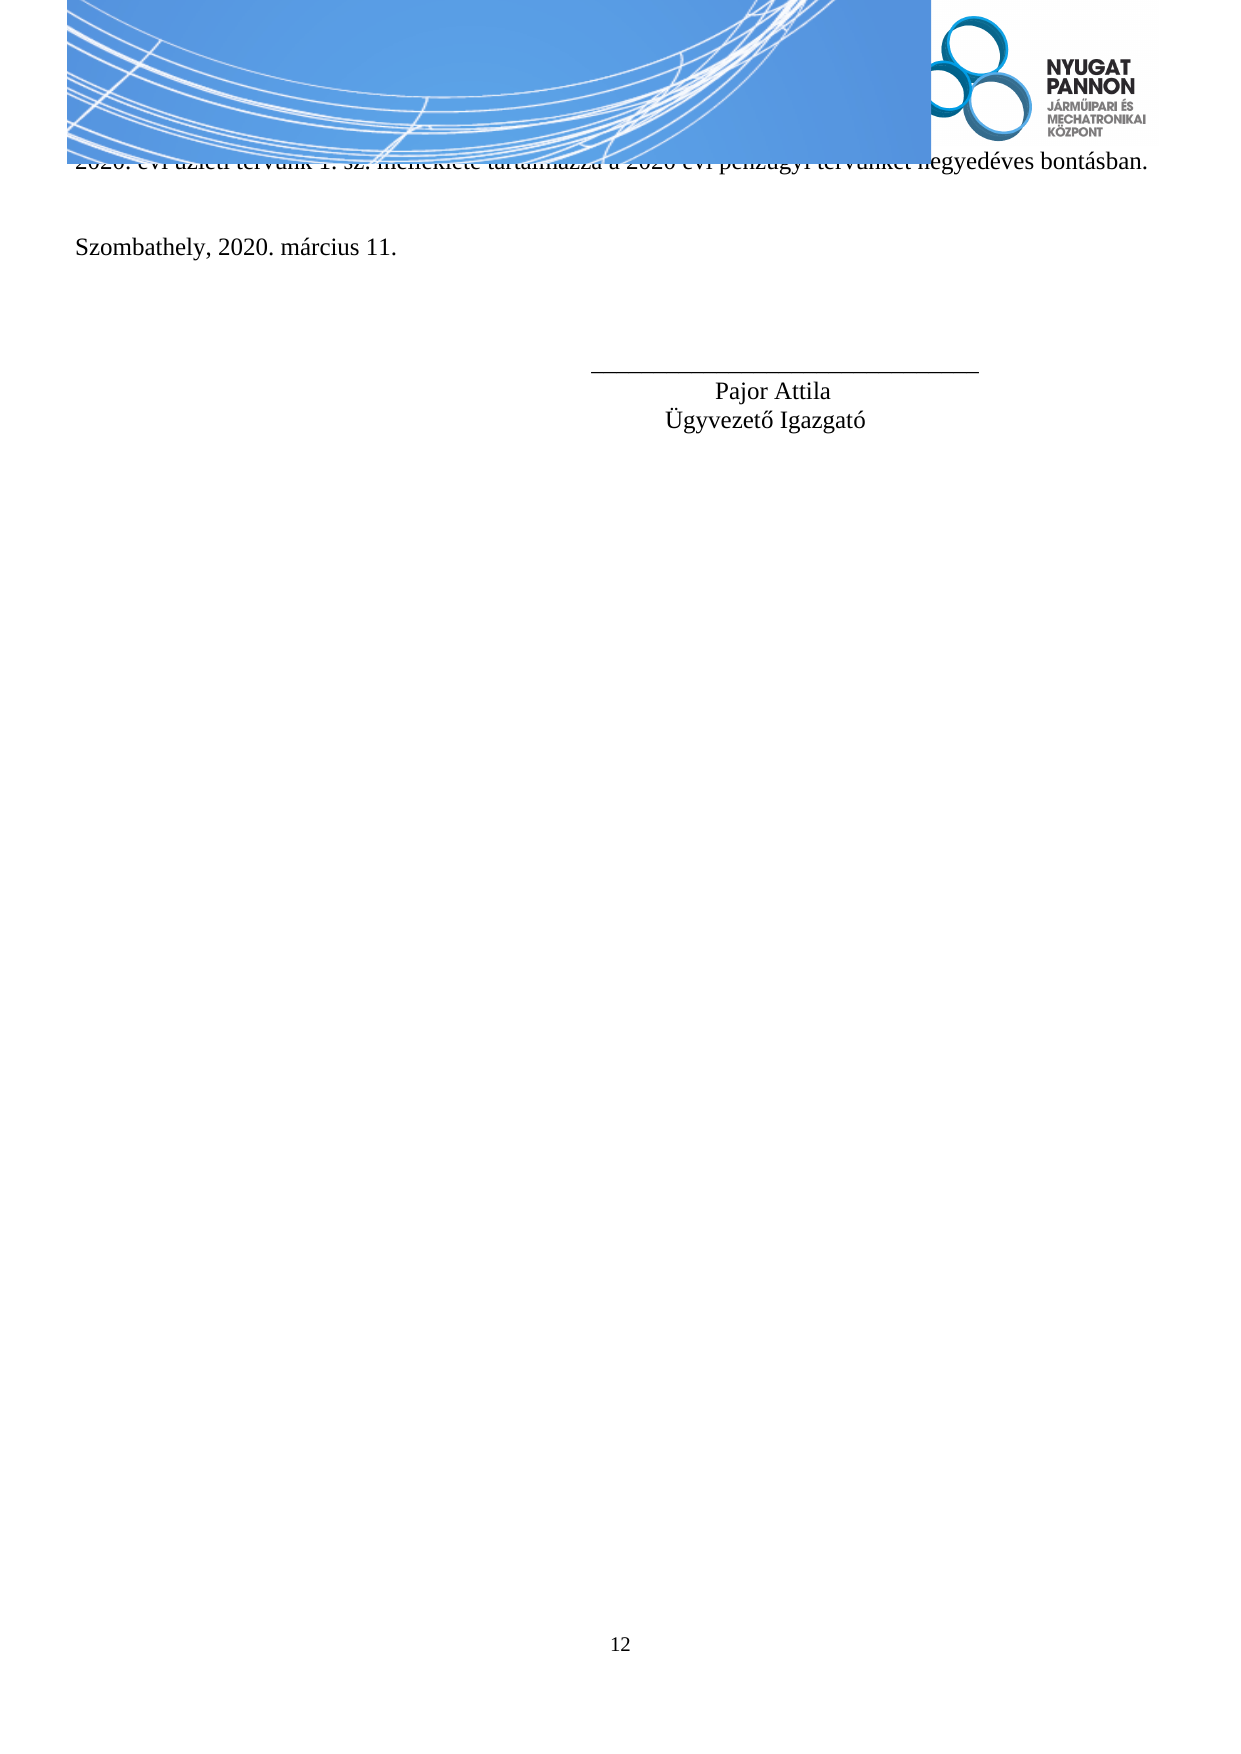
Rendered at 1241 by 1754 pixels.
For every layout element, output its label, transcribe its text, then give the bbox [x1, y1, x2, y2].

text _______________________________ [75, 347, 1165, 376]
text Szombathely, 2020. március 11. [75, 232, 1165, 261]
text Pajor Attila [75, 376, 1165, 405]
text 2020. évi üzleti tervünk 1. sz. melléklete tartalmazza a 2020 évi pénzügyi tervünket negyedéves bontásban. [75, 146, 1165, 175]
picture [67, 0, 1159, 164]
text Ügyvezető Igazgató [665, 405, 1165, 433]
